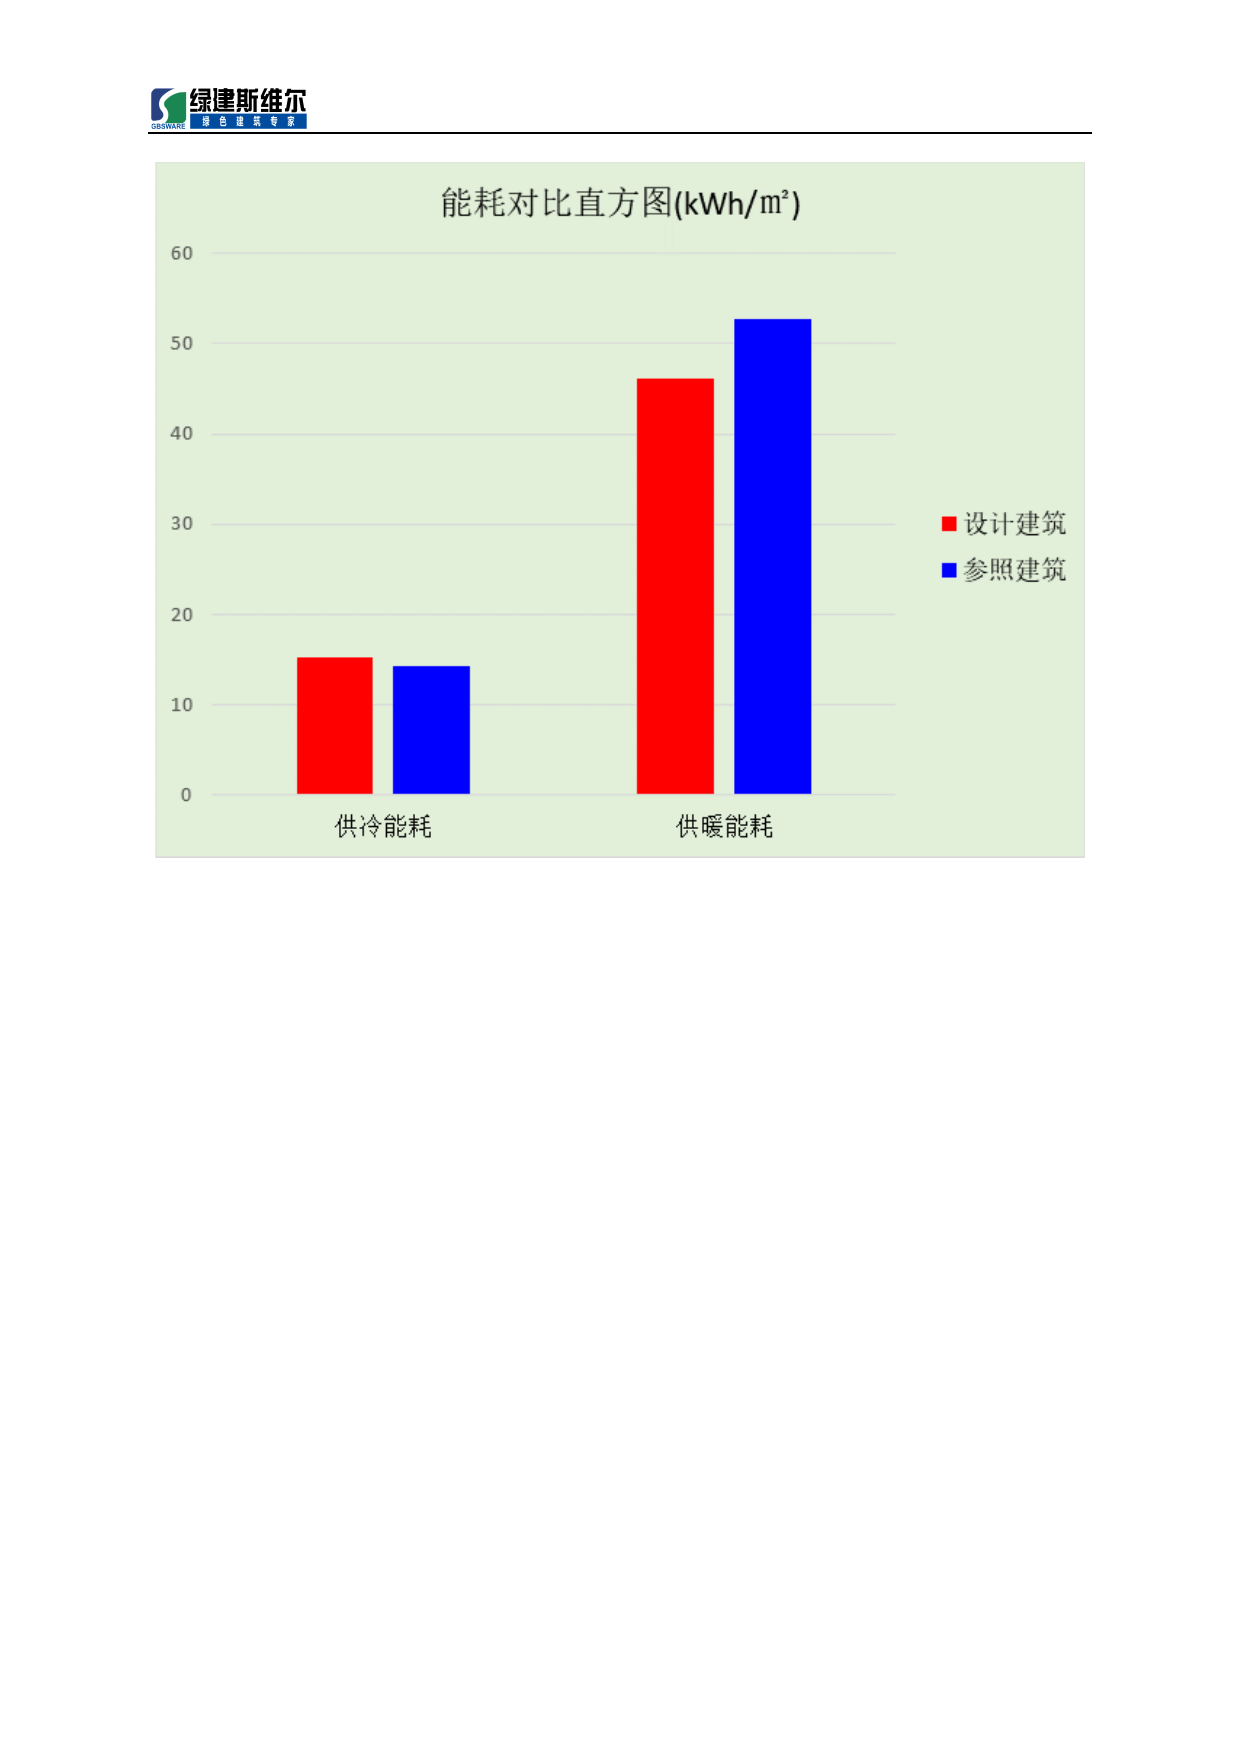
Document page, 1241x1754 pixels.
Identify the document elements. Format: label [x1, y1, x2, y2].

picture [147, 88, 308, 130]
picture [155, 162, 1085, 858]
